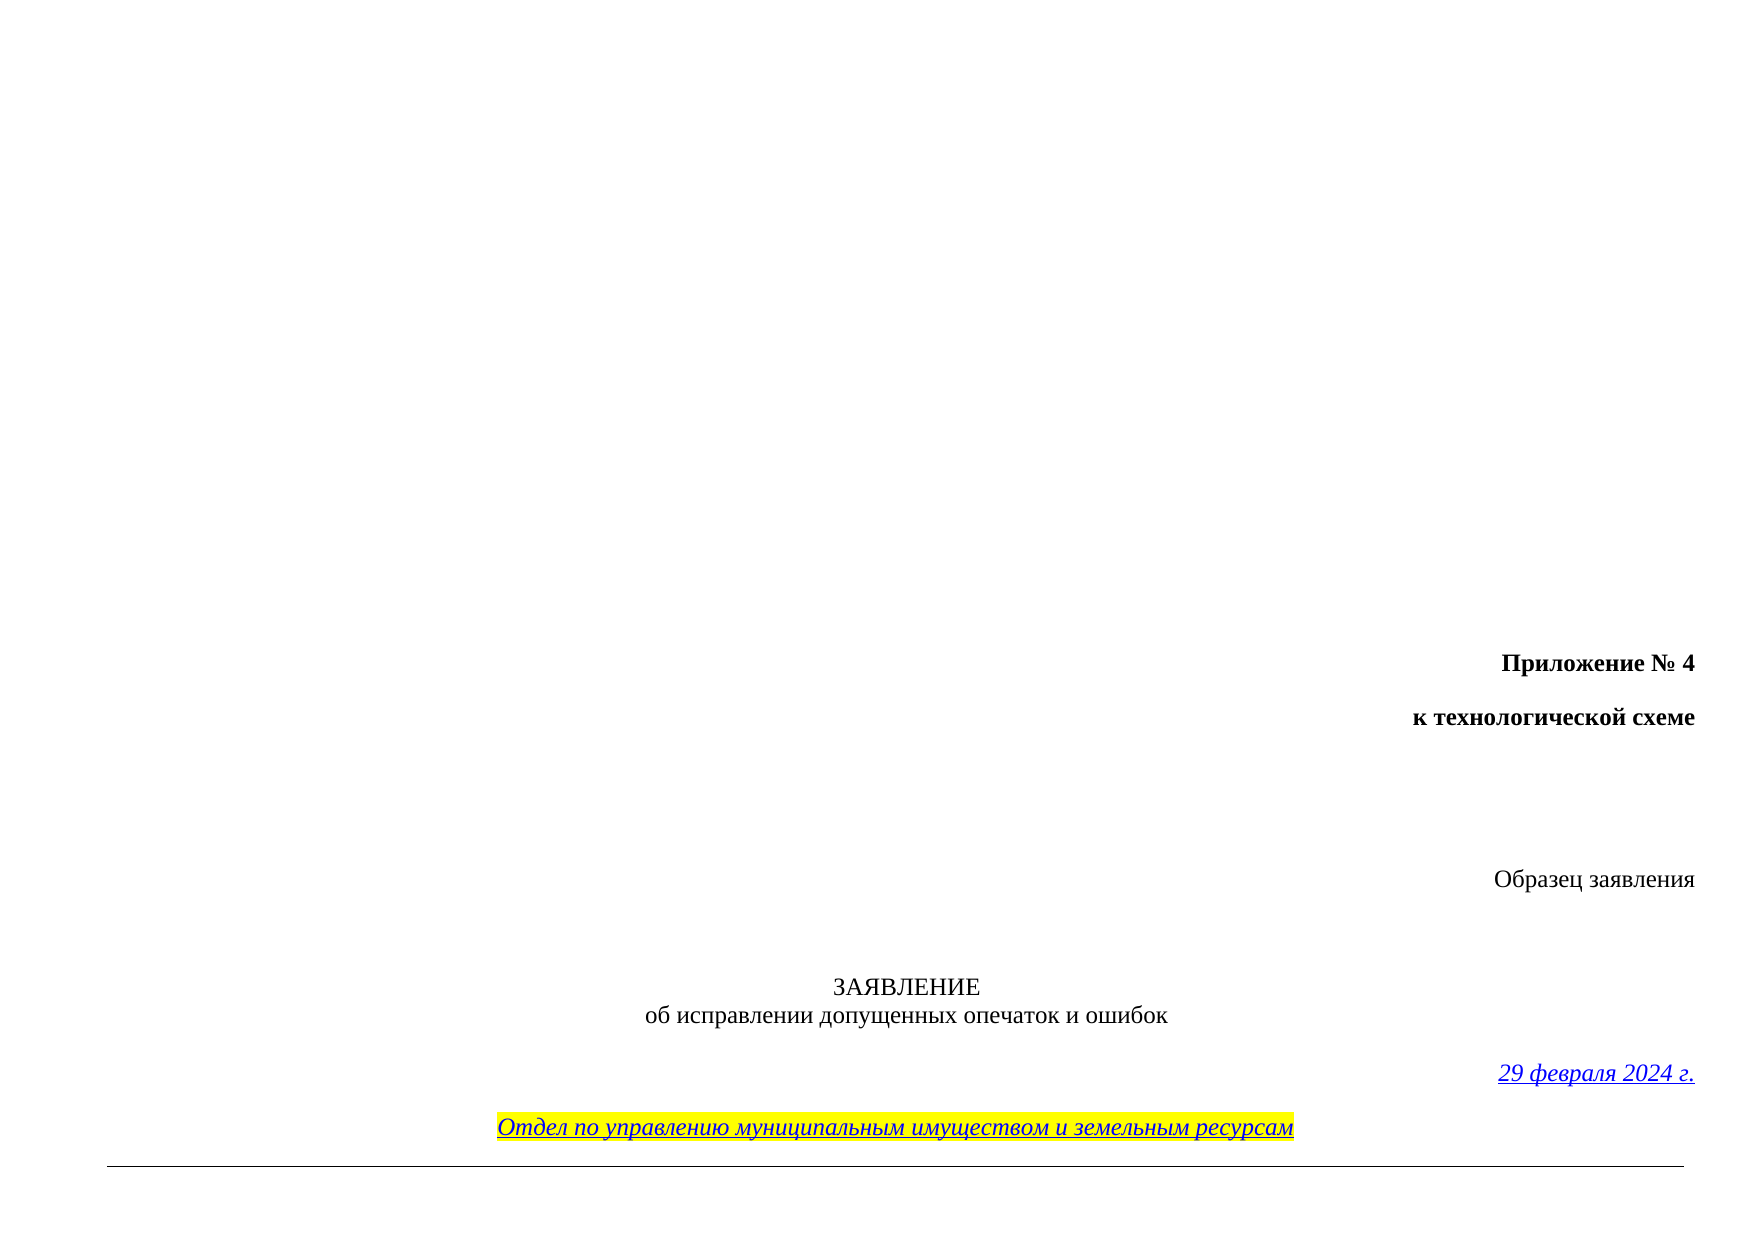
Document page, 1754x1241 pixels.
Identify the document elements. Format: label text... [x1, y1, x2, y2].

text Образец заявления [118, 864, 1695, 893]
text 29 февраля 2024 г. [118, 1058, 1695, 1087]
text об исправлении допущенных опечаток и ошибок [118, 1000, 1695, 1029]
table_header Отдел по управлению муниципальным имуществом и земельным ресурсам [107, 1112, 1684, 1166]
text ЗАЯВЛЕНИЕ [118, 972, 1695, 1000]
text Приложение № 4 [118, 648, 1695, 677]
text к технологической схеме [118, 702, 1695, 731]
